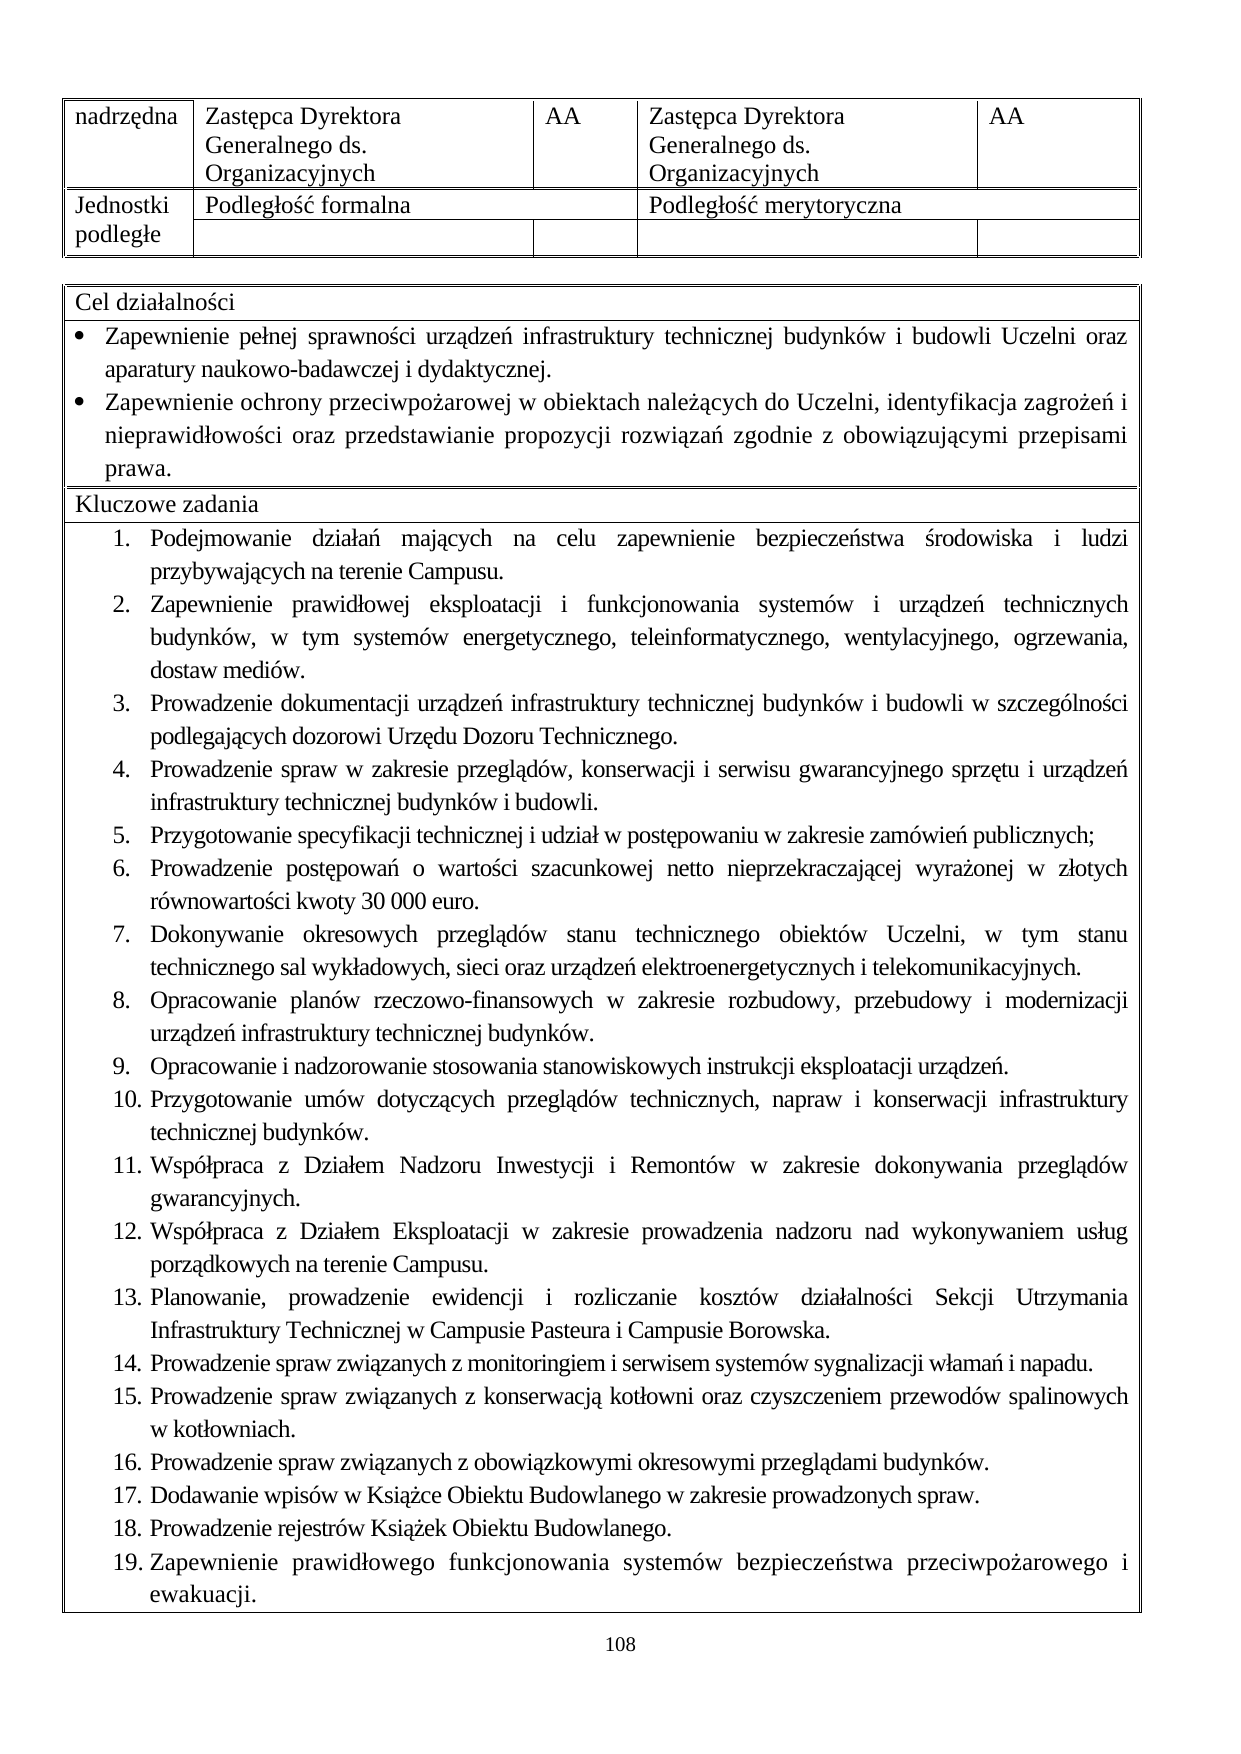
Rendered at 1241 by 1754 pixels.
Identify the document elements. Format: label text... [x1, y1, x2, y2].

table_cell Jednostki podległe [64, 187, 193, 255]
table_cell [978, 220, 1139, 255]
table_cell [194, 220, 533, 255]
table_cell Jednostka nadrzędna [65, 101, 193, 187]
table_cell AA [534, 99, 637, 187]
table_cell [534, 220, 637, 255]
table_cell Zapewnienie pełnej sprawności urządzeń infrastruktury technicznej budynków i budowli Uczelni oraz aparatury naukowo-badawczej i dydaktycznej. Zapewnienie ochrony przeciwpożarowej w obiektach należących do Uczelni, identyfikacja zagrożeń i nieprawidłowości oraz przedstawianie propozycji rozwiązań zgodnie z obowiązującymi przepisami prawa. [65, 321, 1139, 486]
table_cell Cel działalności [64, 284, 1140, 320]
table_cell AA [977, 99, 1139, 187]
table_cell Kluczowe zadania [65, 486, 1139, 522]
table_cell Zastępca Dyrektora Generalnego ds. Organizacyjnych [194, 99, 534, 187]
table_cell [65, 523, 1139, 1612]
table_cell [638, 220, 977, 255]
table_cell Zastępca Dyrektora Generalnego ds. Organizacyjnych [637, 99, 977, 187]
table_cell Podległość formalna [194, 190, 637, 219]
table_cell Podległość merytoryczna [638, 187, 1140, 219]
table_cell [64, 255, 1140, 284]
